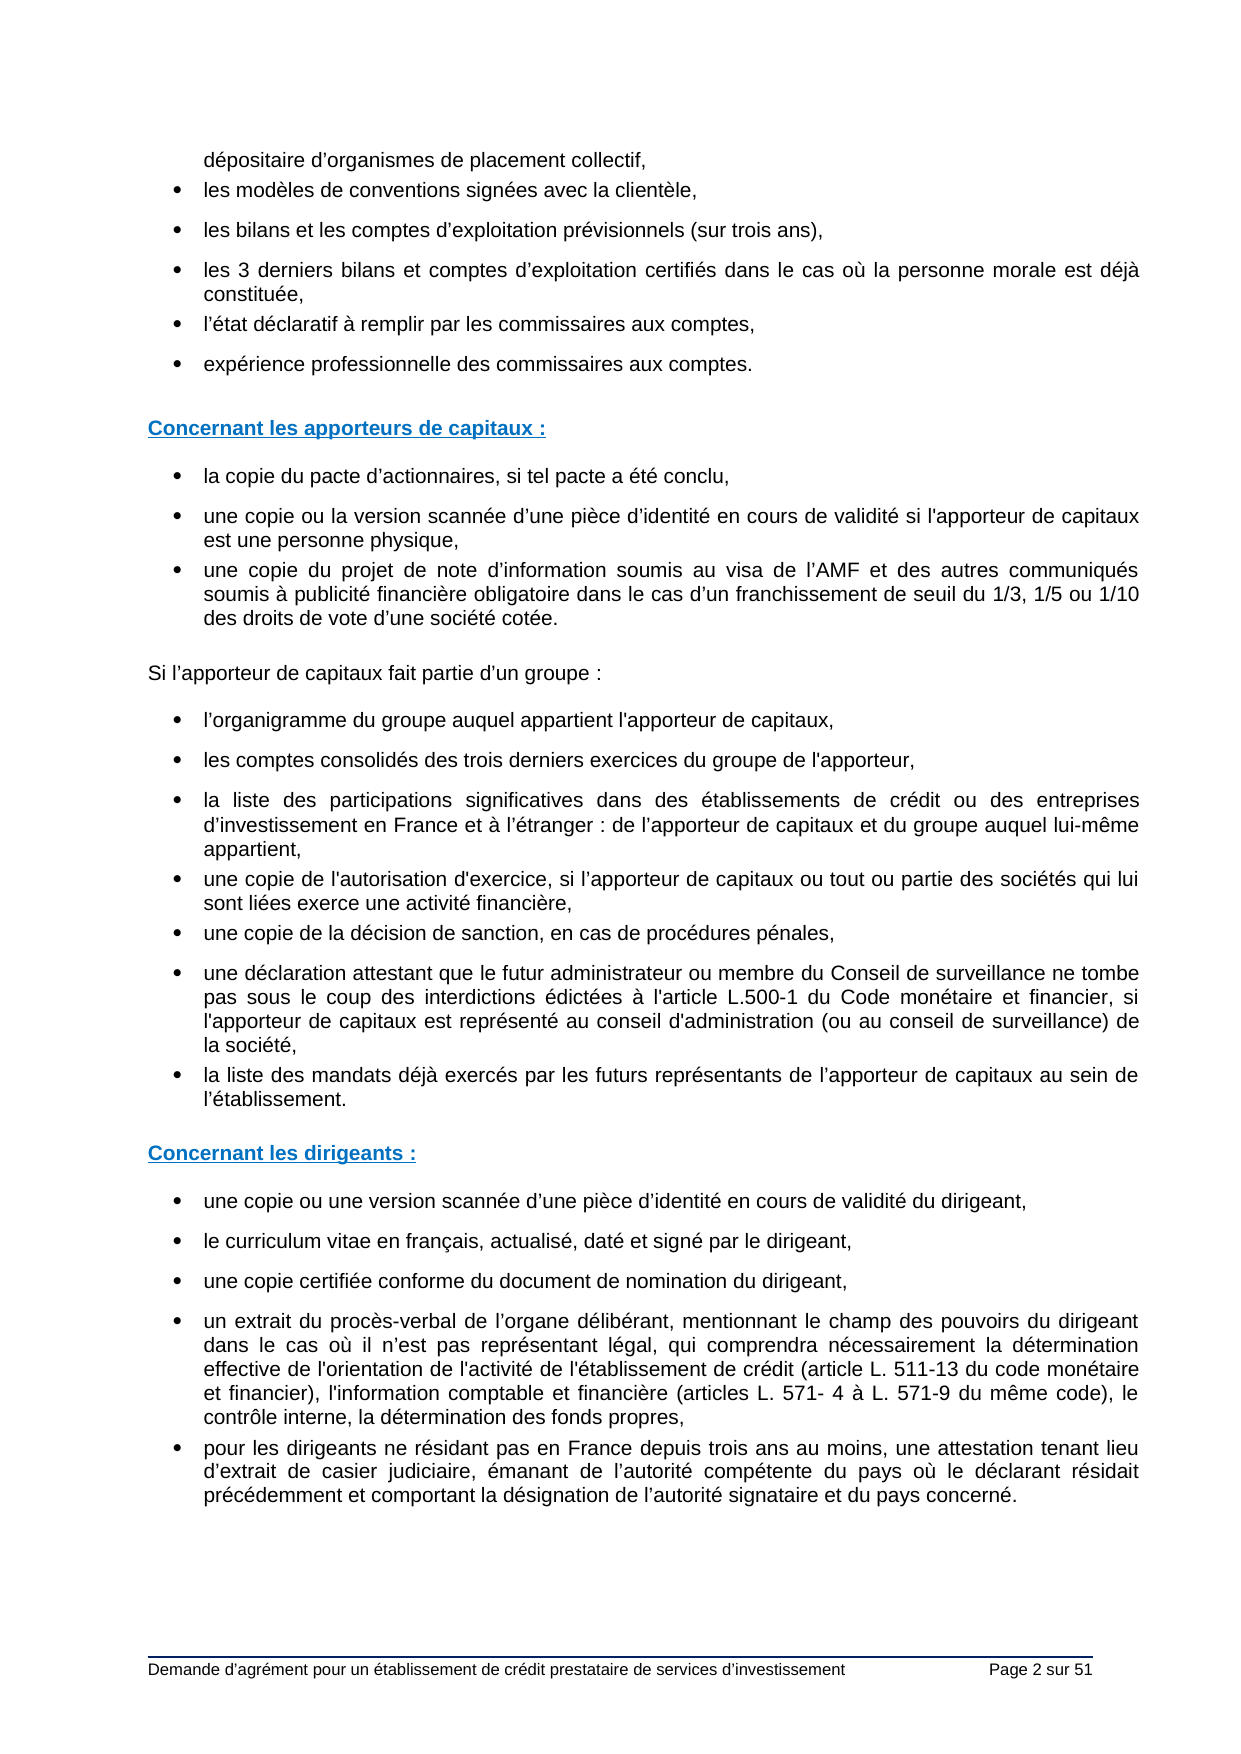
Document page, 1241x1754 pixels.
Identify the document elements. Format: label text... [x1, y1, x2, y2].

table_cell une copie de l'autorisation d'exercice, si l’apporteur de capitaux ou tout ou partie des sociétés qui lui sont liées exerce une activité financière, [148, 867, 1152, 921]
text Concernant les apporteurs de capitaux : [148, 416, 1093, 440]
table_cell une copie de la décision de sanction, en cas de procédures pénales, [148, 921, 1152, 961]
table_cell les bilans et les comptes d’exploitation prévisionnels (sur trois ans), [148, 218, 1152, 258]
text Concernant les dirigeants : [148, 1141, 1093, 1165]
table_header l’organigramme du groupe auquel appartient l'apporteur de capitaux, [148, 708, 1152, 748]
table_header la copie du pacte d’actionnaires, si tel pacte a été conclu, [148, 464, 1152, 504]
table_cell la liste des participations significatives dans des établissements de crédit ou des entreprises d’investissement en France et à l’étranger : de l’apporteur de capitaux et du groupe auquel lui-même appartient, [148, 788, 1152, 867]
table_cell les 3 derniers bilans et comptes d’exploitation certifiés dans le cas où la personne morale est déjà constituée, [148, 258, 1152, 312]
table_cell une déclaration attestant que le futur administrateur ou membre du Conseil de surveillance ne tombe pas sous le coup des interdictions édictées à l'article L.500-1 du Code monétaire et financier, si l'apporteur de capitaux est représenté au conseil d'administration (ou au conseil de surveillance) de la société, [148, 961, 1152, 1063]
table_cell l’état déclaratif à remplir par les commissaires aux comptes, [148, 312, 1152, 352]
text Si l’apporteur de capitaux fait partie d’un groupe : [148, 660, 1093, 684]
table_cell la liste des mandats déjà exercés par les futurs représentants de l’apporteur de capitaux au sein de l’établissement. [148, 1063, 1152, 1117]
table_cell expérience professionnelle des commissaires aux comptes. [148, 352, 1152, 392]
table_cell une copie ou la version scannée d’une pièce d’identité en cours de validité si l'apporteur de capitaux est une personne physique, [148, 504, 1152, 558]
table_header une copie ou une version scannée d’une pièce d’identité en cours de validité du dirigeant, [148, 1189, 1152, 1229]
table_cell les modèles de conventions signées avec la clientèle, [148, 178, 1152, 218]
table_cell un extrait du procès-verbal de l’organe délibérant, mentionnant le champ des pouvoirs du dirigeant dans le cas où il n’est pas représentant légal, qui comprendra nécessairement la détermination effective de l'orientation de l'activité de l'établissement de crédit (article L. 511-13 du code monétaire et financier), l'information comptable et financière (articles L. 571- 4 à L. 571-9 du même code), le contrôle interne, la détermination des fonds propres, [148, 1309, 1152, 1435]
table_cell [148, 148, 1152, 178]
table_cell le curriculum vitae en français, actualisé, daté et signé par le dirigeant, [148, 1229, 1152, 1269]
table_cell une copie certifiée conforme du document de nomination du dirigeant, [148, 1269, 1152, 1309]
table_cell les comptes consolidés des trois derniers exercices du groupe de l'apporteur, [148, 748, 1152, 788]
table_cell pour les dirigeants ne résidant pas en France depuis trois ans au moins, une attestation tenant lieu d’extrait de casier judiciaire, émanant de l’autorité compétente du pays où le déclarant résidait précédemment et comportant la désignation de l’autorité signataire et du pays concerné. [148, 1435, 1152, 1513]
table_cell une copie du projet de note d’information soumis au visa de l’AMF et des autres communiqués soumis à publicité financière obligatoire dans le cas d’un franchissement de seuil du 1/3, 1/5 ou 1/10 des droits de vote d’une société cotée. [148, 558, 1152, 636]
